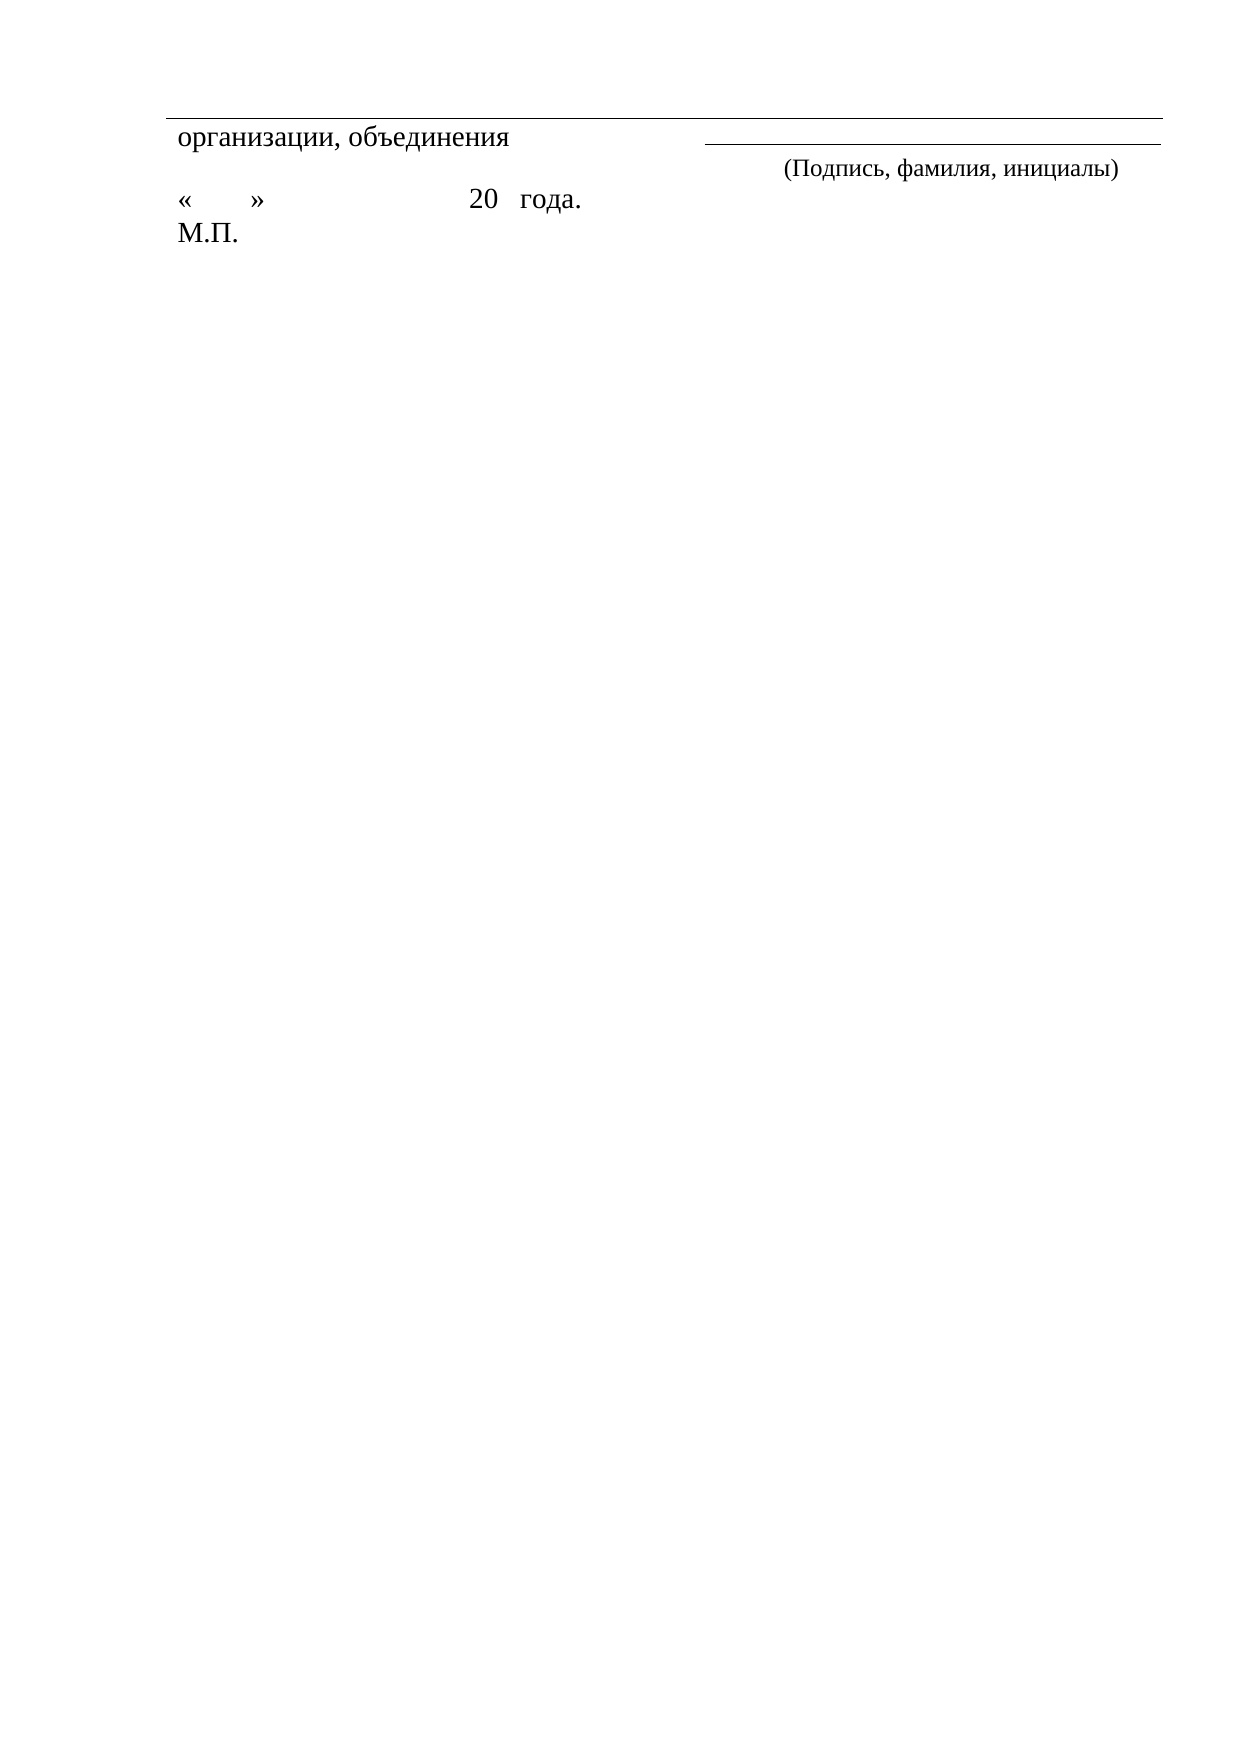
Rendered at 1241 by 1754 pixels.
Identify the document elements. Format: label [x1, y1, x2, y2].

table_cell [166, 119, 1163, 316]
